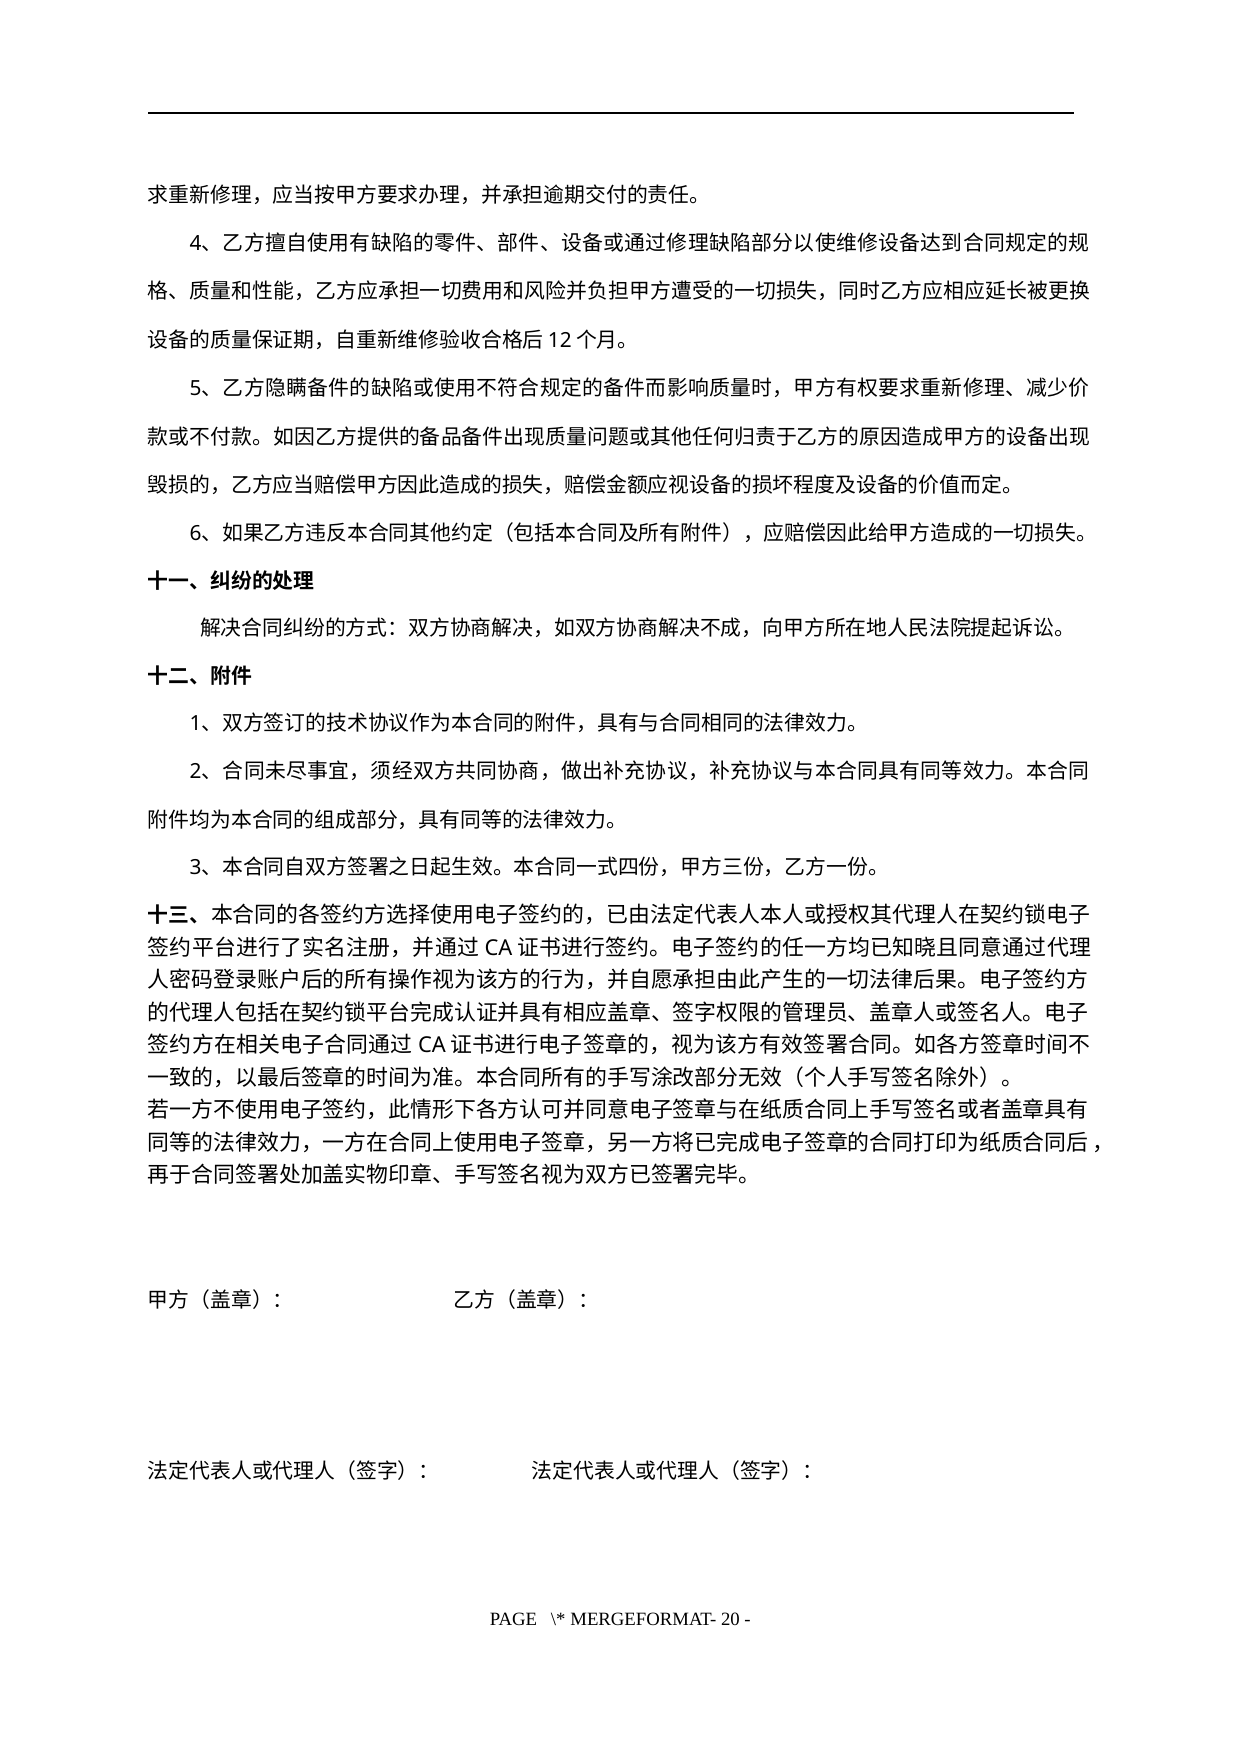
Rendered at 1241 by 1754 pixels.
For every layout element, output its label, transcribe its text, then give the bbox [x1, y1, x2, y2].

text 1、双方签订的技术协议作为本合同的附件，具有与合同相同的法律效力。 [148, 706, 1092, 738]
text 解决合同纠纷的方式：双方协商解决，如双方协商解决不成，向甲方所在地人民法院提起诉讼。 [148, 610, 1092, 643]
text 4、乙方擅自使用有缺陷的零件、部件、设备或通过修理缺陷部分以使维修设备达到合同规定的规格、质量和性能，乙方应承担一切费用和风险并负担甲方遭受的一切损失，同时乙方应相应延长被更换设备的质量保证期，自重新维修验收合格后12个月。 [148, 225, 1092, 355]
text 法定代表人或代理人（签字）： 法定代表人或代理人（签字）： [148, 1456, 1092, 1484]
text 若一方不使用电子签约，此情形下各方认可并同意电子签章与在纸质合同上手写签名或者盖章具有同等的法律效力，一方在合同上使用电子签章，另一方将已完成电子签章的合同打印为纸质合同后，再于合同签署处加盖实物印章、手写签名视为双方已签署完毕。 [148, 1092, 1092, 1189]
text 十一、纠纷的处理 [148, 563, 1092, 595]
text 2、合同未尽事宜，须经双方共同协商，做出补充协议，补充协议与本合同具有同等效力。本合同附件均为本合同的组成部分，具有同等的法律效力。 [148, 753, 1092, 834]
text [148, 177, 1092, 210]
text 甲方（盖章）： 乙方（盖章）： [148, 1283, 1092, 1313]
text 6、如果乙方违反本合同其他约定（包括本合同及所有附件），应赔偿因此给甲方造成的一切损失。 [148, 515, 1092, 548]
text 十三、本合同的各签约方选择使用电子签约的，已由法定代表人本人或授权其代理人在契约锁电子签约平台进行了实名注册，并通过CA证书进行签约。电子签约的任一方均已知晓且同意通过代理人密码登录账户后的所有操作视为该方的行为，并自愿承担由此产生的一切法律后果。电子签约方的代理人包括在契约锁平台完成认证并具有相应盖章、签字权限的管理员、盖章人或签名人。电子签约方在相关电子合同通过CA证书进行电子签章的，视为该方有效签署合同。如各方签章时间不一致的，以最后签章的时间为准。本合同所有的手写涂改部分无效（个人手写签名除外）。 [148, 897, 1092, 1092]
text 十二、附件 [148, 658, 1092, 690]
text 3、本合同自双方签署之日起生效。本合同一式四份，甲方三份，乙方一份。 [148, 849, 1092, 882]
text 5、乙方隐瞒备件的缺陷或使用不符合规定的备件而影响质量时，甲方有权要求重新修理、减少价款或不付款。如因乙方提供的备品备件出现质量问题或其他任何归责于乙方的原因造成甲方的设备出现毁损的，乙方应当赔偿甲方因此造成的损失，赔偿金额应视设备的损坏程度及设备的价值而定。 [148, 370, 1092, 500]
